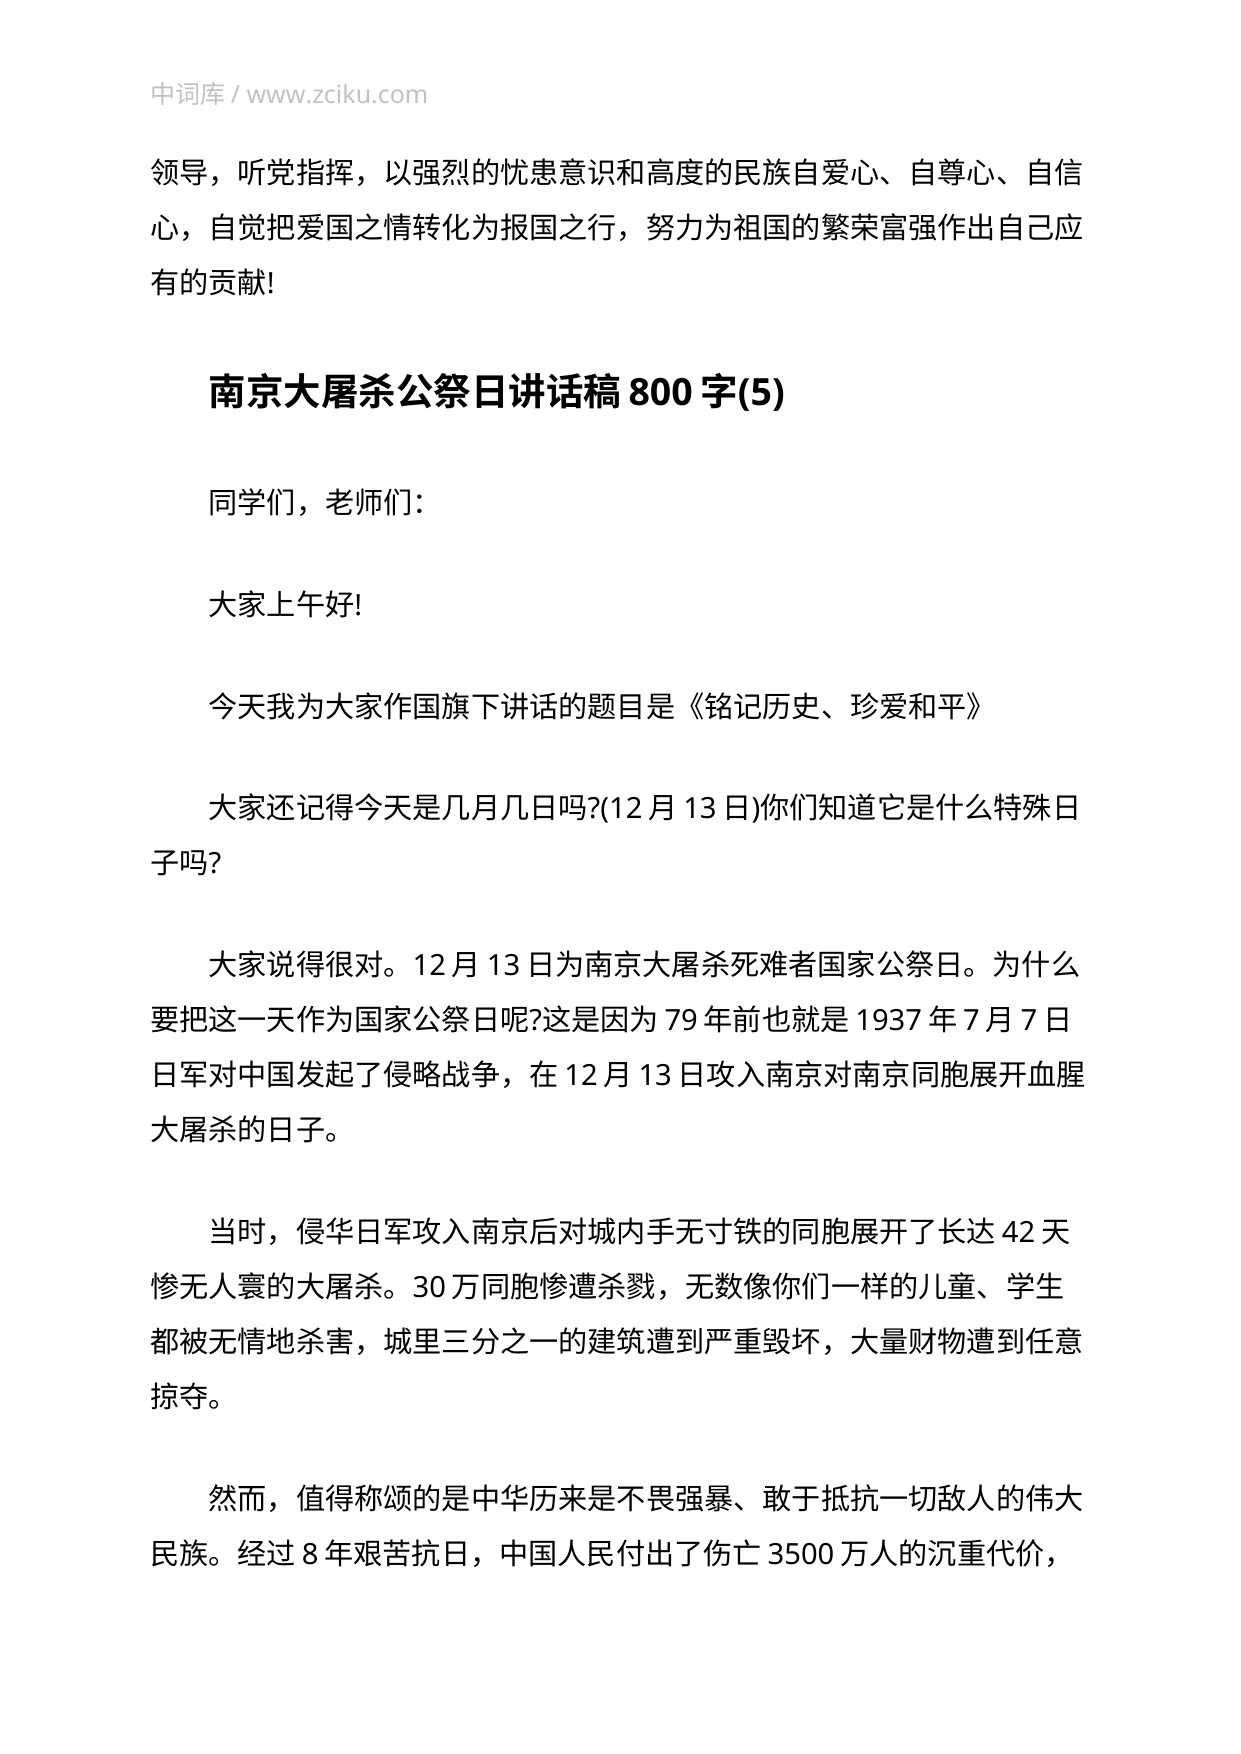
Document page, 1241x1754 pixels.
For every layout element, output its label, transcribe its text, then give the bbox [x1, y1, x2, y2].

text 今天我为大家作国旗下讲话的题目是《铭记历史、珍爱和平》 [150, 683, 1090, 725]
text 当时，侵华日军攻入南京后对城内手无寸铁的同胞展开了长达42天惨无人寰的大屠杀。30万同胞惨遭杀戮，无数像你们一样的儿童、学生都被无情地杀害，城里三分之一的建筑遭到严重毁坏，大量财物遭到任意掠夺。 [150, 1209, 1090, 1416]
text 大家说得很对。12月13日为南京大屠杀死难者国家公祭日。为什么要把这一天作为国家公祭日呢?这是因为79年前也就是1937年7月7日日军对中国发起了侵略战争，在12月13日攻入南京对南京同胞展开血腥大屠杀的日子。 [150, 942, 1090, 1149]
text 同学们，老师们： [150, 479, 1090, 522]
text 大家还记得今天是几月几日吗?(12月13日)你们知道它是什么特殊日子吗? [150, 785, 1090, 882]
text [150, 150, 1090, 302]
text 南京大屠杀公祭日讲话稿800字(5) [150, 362, 1090, 416]
text 大家上午好! [150, 581, 1090, 623]
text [150, 1475, 1090, 1573]
